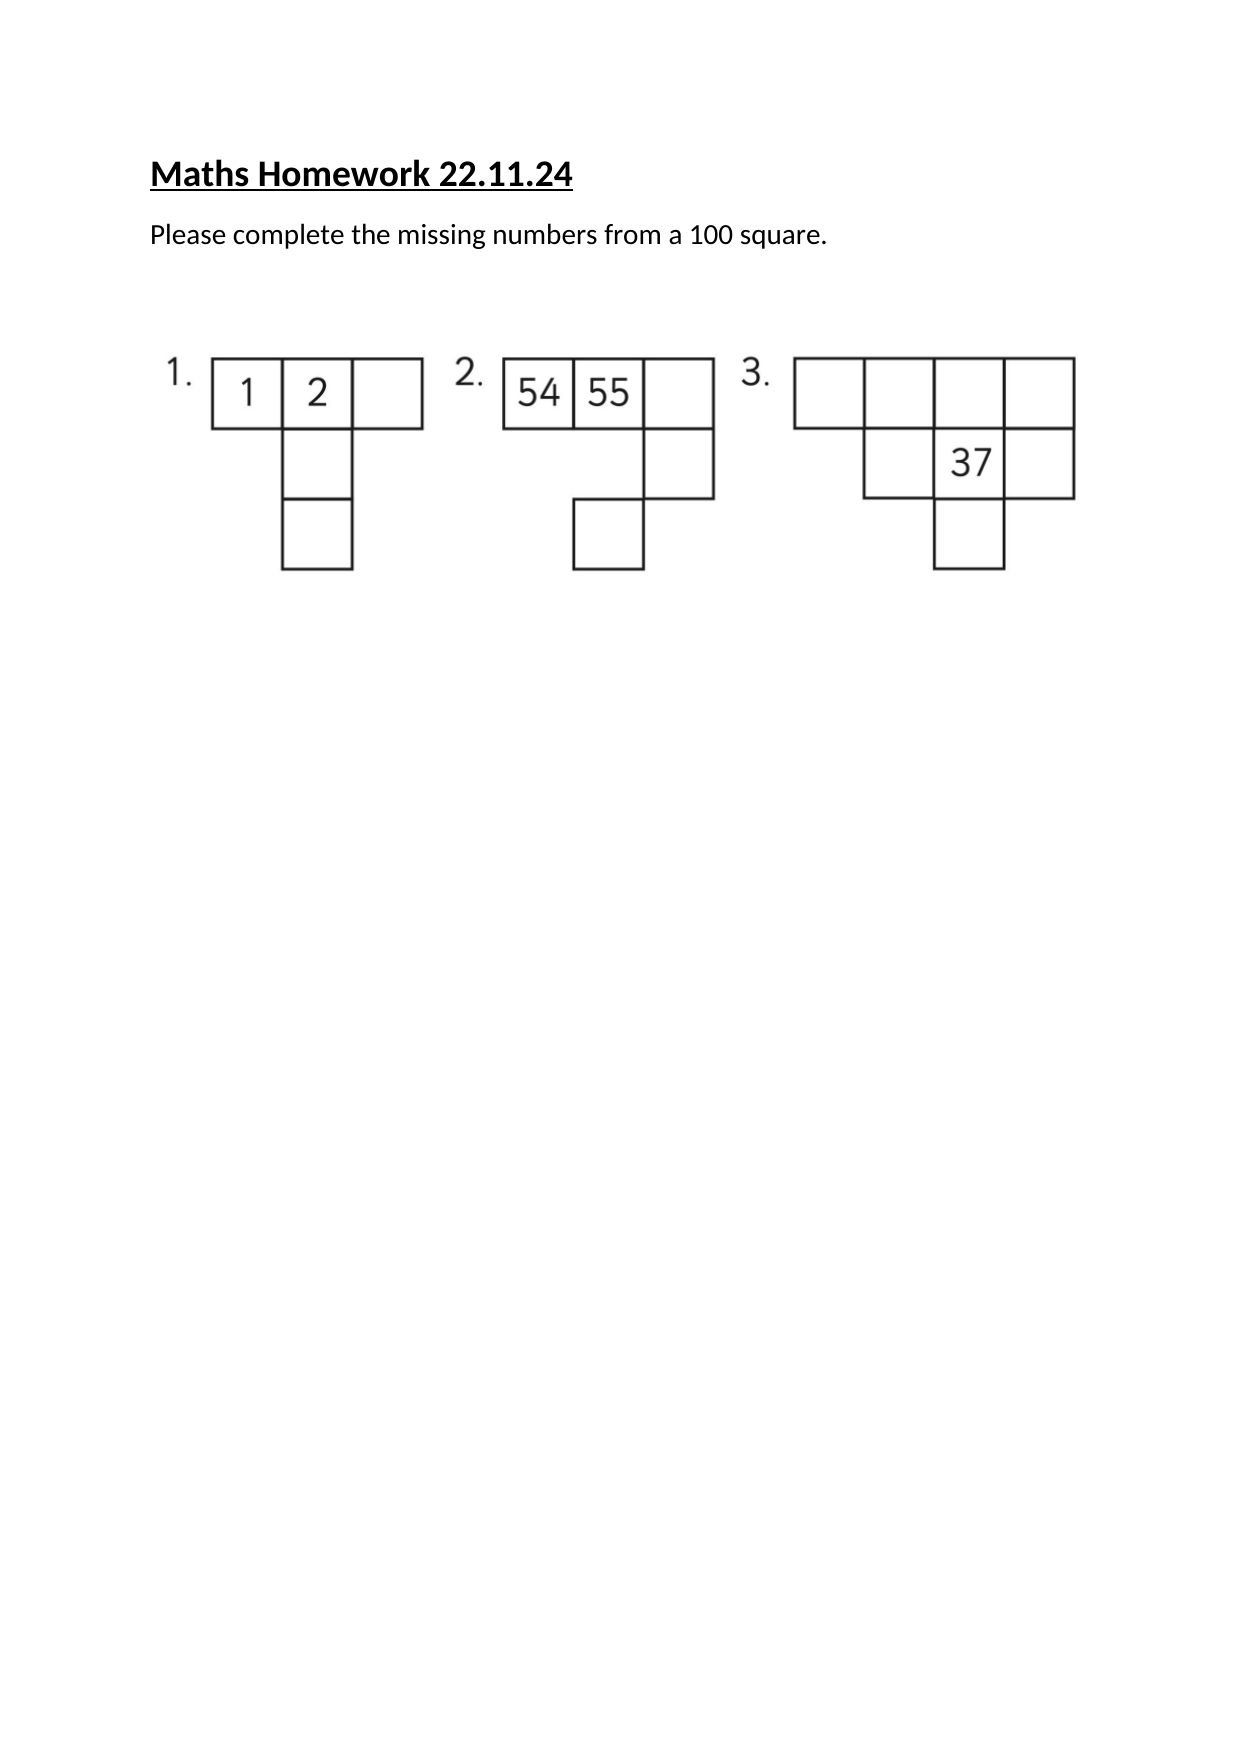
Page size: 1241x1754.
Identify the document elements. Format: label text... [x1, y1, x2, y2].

picture [150, 326, 1091, 602]
text Maths Homework 22.11.24 [150, 150, 1090, 196]
text Please complete the missing numbers from a 100 square. [150, 216, 1090, 252]
